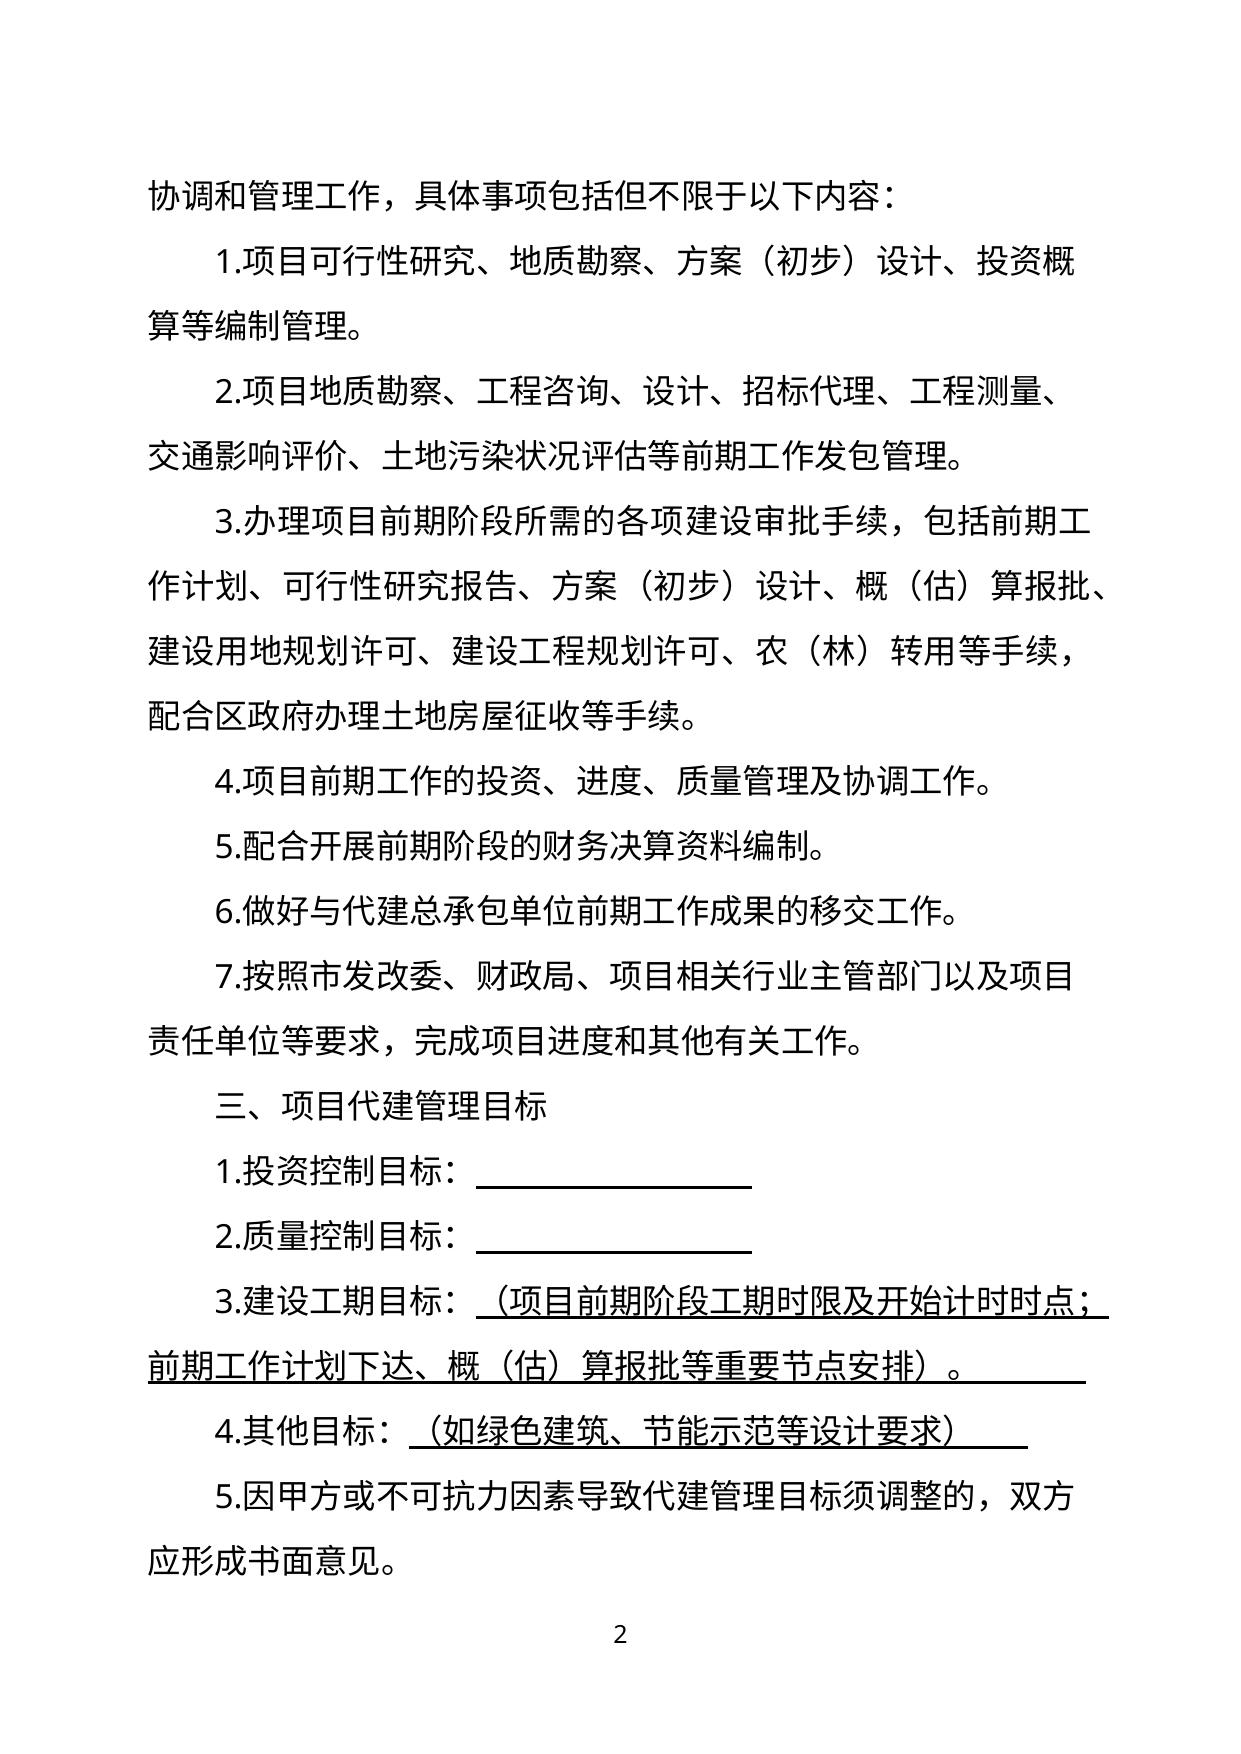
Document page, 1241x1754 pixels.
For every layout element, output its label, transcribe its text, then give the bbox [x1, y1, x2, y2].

text 4.其他目标：（如绿色建筑、节能示范等设计要求） [148, 1397, 1092, 1462]
text 3.办理项目前期阶段所需的各项建设审批手续，包括前期工作计划、可行性研究报告、方案（初步）设计、概（估）算报批、建设用地规划许可、建设工程规划许可、农（林）转用等手续，配合区政府办理土地房屋征收等手续。 [148, 487, 1092, 747]
text 5.配合开展前期阶段的财务决算资料编制。 [148, 812, 1092, 877]
text 2.质量控制目标： [148, 1202, 1092, 1267]
text 2.项目地质勘察、工程咨询、设计、招标代理、工程测量、交通影响评价、土地污染状况评估等前期工作发包管理。 [148, 357, 1092, 487]
text 6.做好与代建总承包单位前期工作成果的移交工作。 [148, 877, 1092, 942]
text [148, 162, 1092, 227]
text 3.建设工期目标：（项目前期阶段工期时限及开始计时时点；前期工作计划下达、概（估）算报批等重要节点安排）。 [148, 1267, 1092, 1397]
text 7.按照市发改委、财政局、项目相关行业主管部门以及项目责任单位等要求，完成项目进度和其他有关工作。 [148, 942, 1092, 1072]
text 1.投资控制目标： [148, 1137, 1092, 1202]
text 5.因甲方或不可抗力因素导致代建管理目标须调整的，双方应形成书面意见。 [148, 1462, 1092, 1592]
text 1.项目可行性研究、地质勘察、方案（初步）设计、投资概算等编制管理。 [148, 227, 1092, 357]
text 三、项目代建管理目标 [148, 1072, 1092, 1137]
text 4.项目前期工作的投资、进度、质量管理及协调工作。 [148, 747, 1092, 812]
